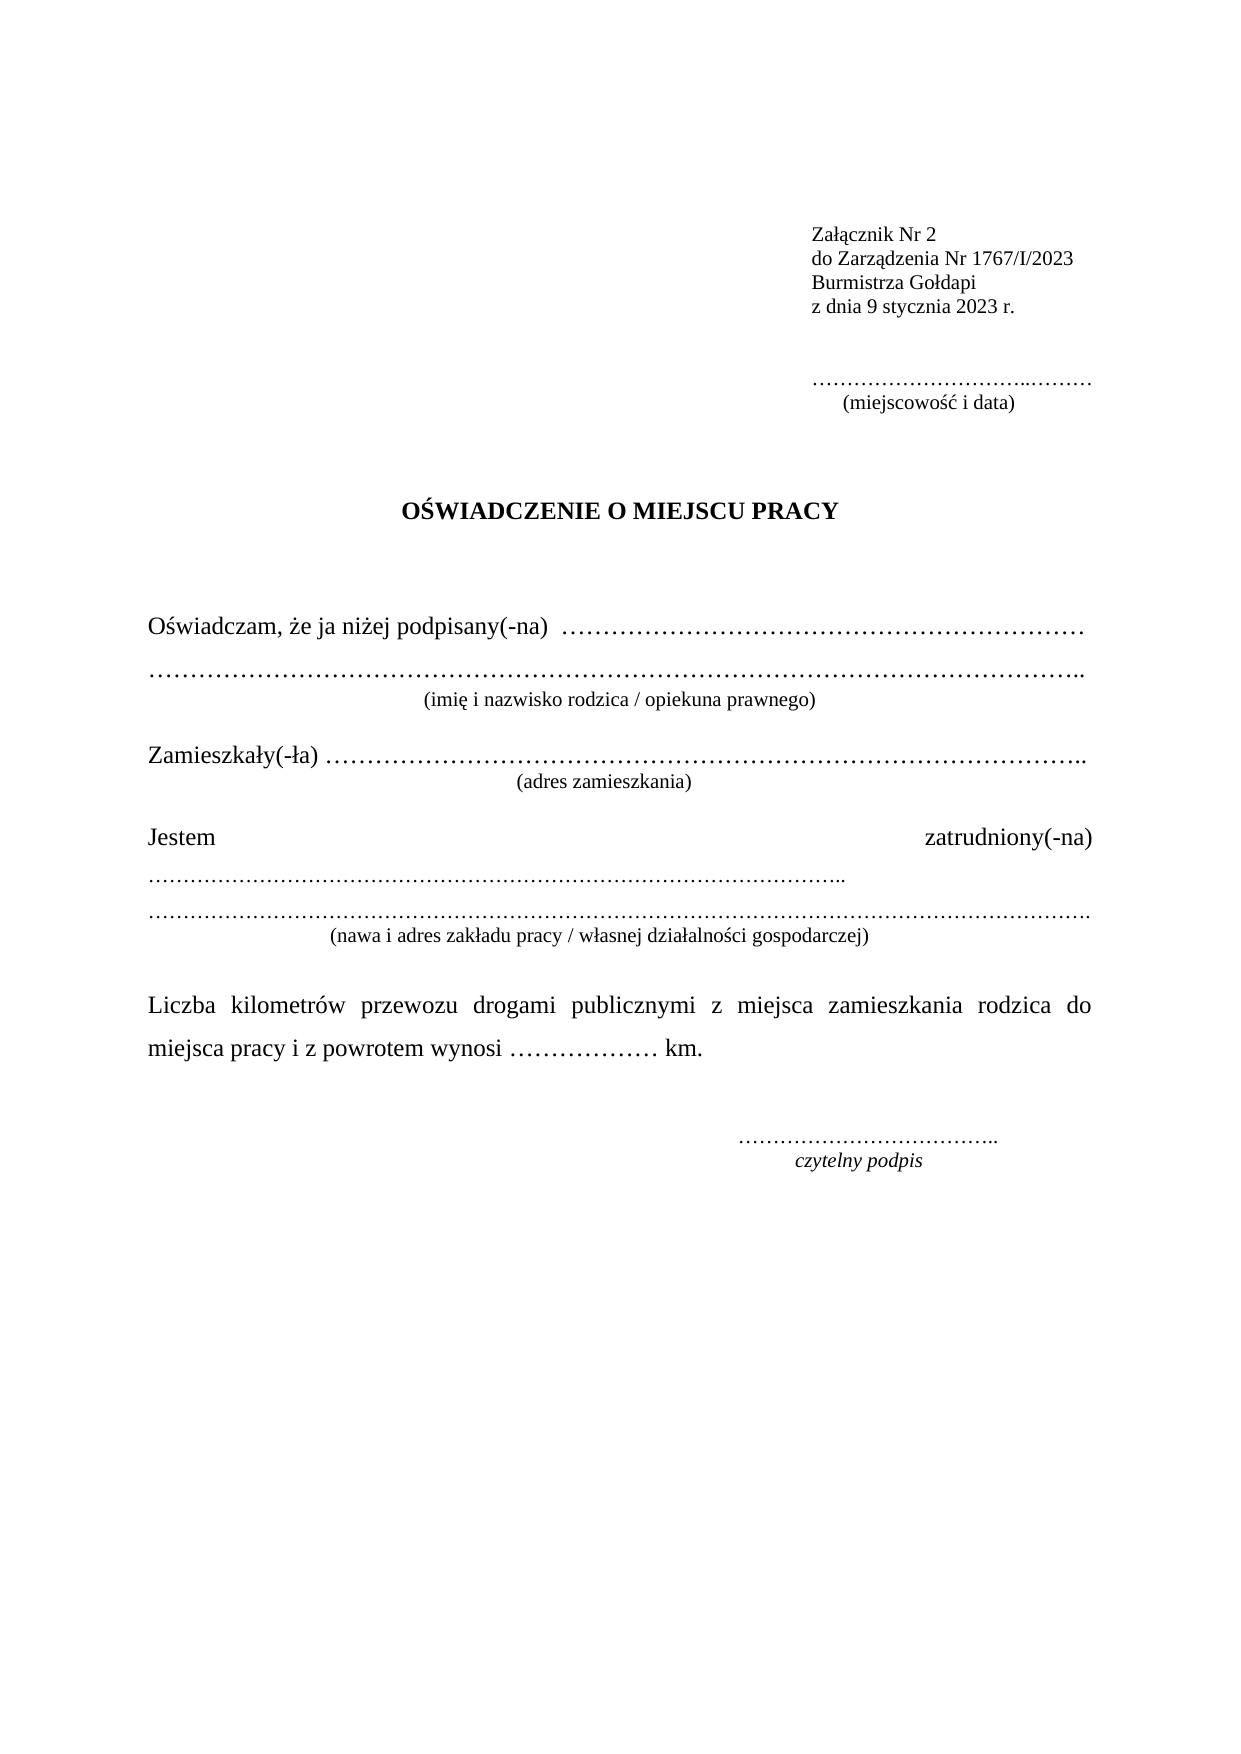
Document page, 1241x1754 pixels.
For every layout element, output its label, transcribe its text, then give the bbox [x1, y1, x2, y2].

text Liczba kilometrów przewozu drogami publicznymi z miejsca zamieszkania rodzica do miejsca pracy i z powrotem wynosi ……………… km. [148, 990, 1093, 1062]
text (adres zamieszkania) [443, 769, 1093, 793]
text do Zarządzenia Nr 1767/I/2023 [811, 246, 1093, 270]
text ………………………………………………………………………………………………….. (imię i nazwisko rodzica / opiekuna prawnego) [148, 654, 1093, 711]
text …………………………..……… (miejscowość i data) [811, 366, 1093, 414]
text Burmistrza Gołdapi [811, 270, 1093, 294]
text (nawa i adres zakładu pracy / własnej działalności gospodarczej) [148, 923, 1093, 947]
text z dnia 9 stycznia 2023 r. [811, 294, 1093, 318]
text Załącznik Nr 2 [811, 222, 1093, 246]
text ………………………………………………………………………………………………………………………. [148, 898, 1093, 923]
text Oświadczam, że ja niżej podpisany(-na) ……………………………………………………… [148, 611, 1093, 639]
text ……………………………….. [738, 1124, 1093, 1148]
text Zamieszkały(-ła) ……………………………………………………………………………….. [148, 740, 1093, 769]
text Jestem zatrudniony(-na) ……………………………………………………………………………………….. [148, 822, 1093, 887]
text OŚWIADCZENIE O MIEJSCU PRACY [148, 496, 1093, 524]
text czytelny podpis [738, 1148, 1093, 1172]
